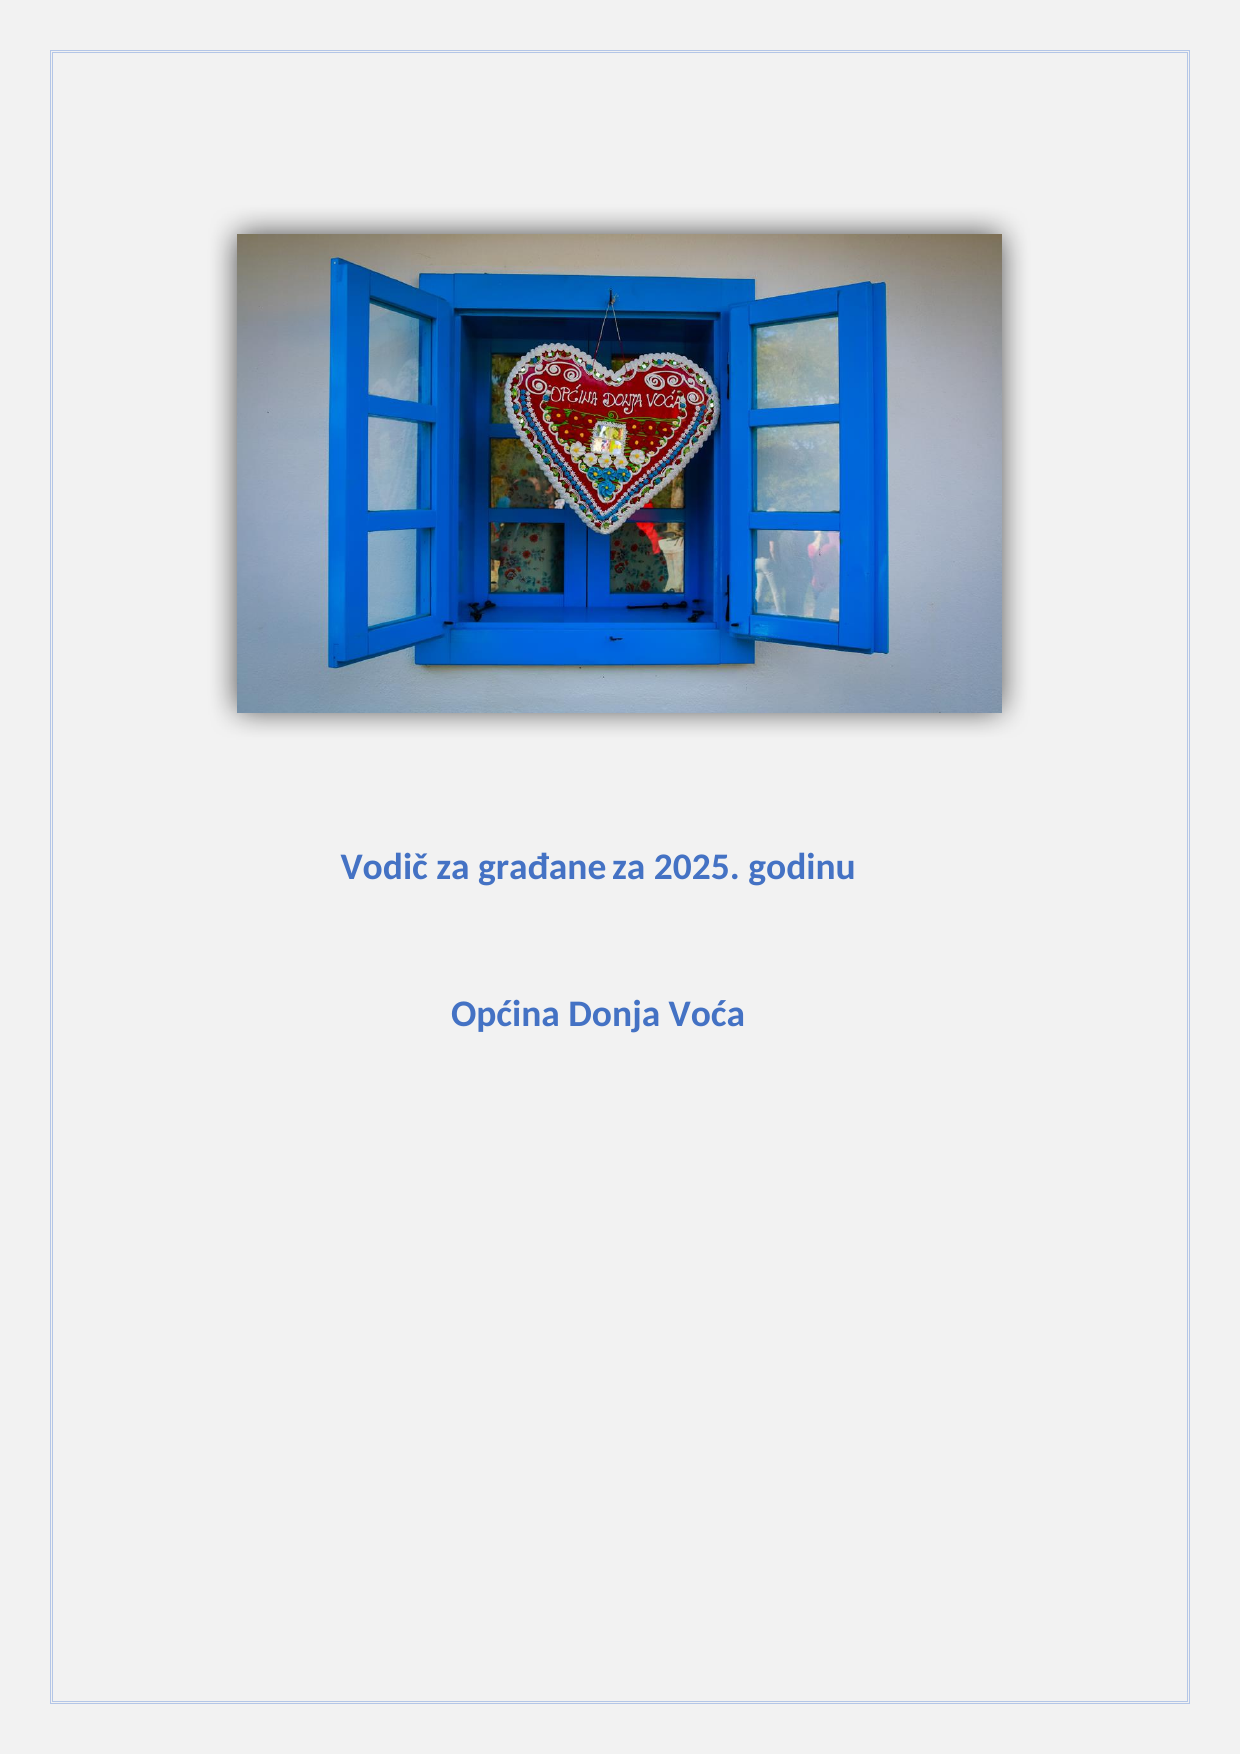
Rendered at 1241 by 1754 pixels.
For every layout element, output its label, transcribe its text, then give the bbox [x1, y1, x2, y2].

text Općina Donja Voća [103, 990, 1093, 1036]
text Vodič za građane za 2025. godinu [103, 843, 1093, 889]
picture [237, 234, 1002, 713]
